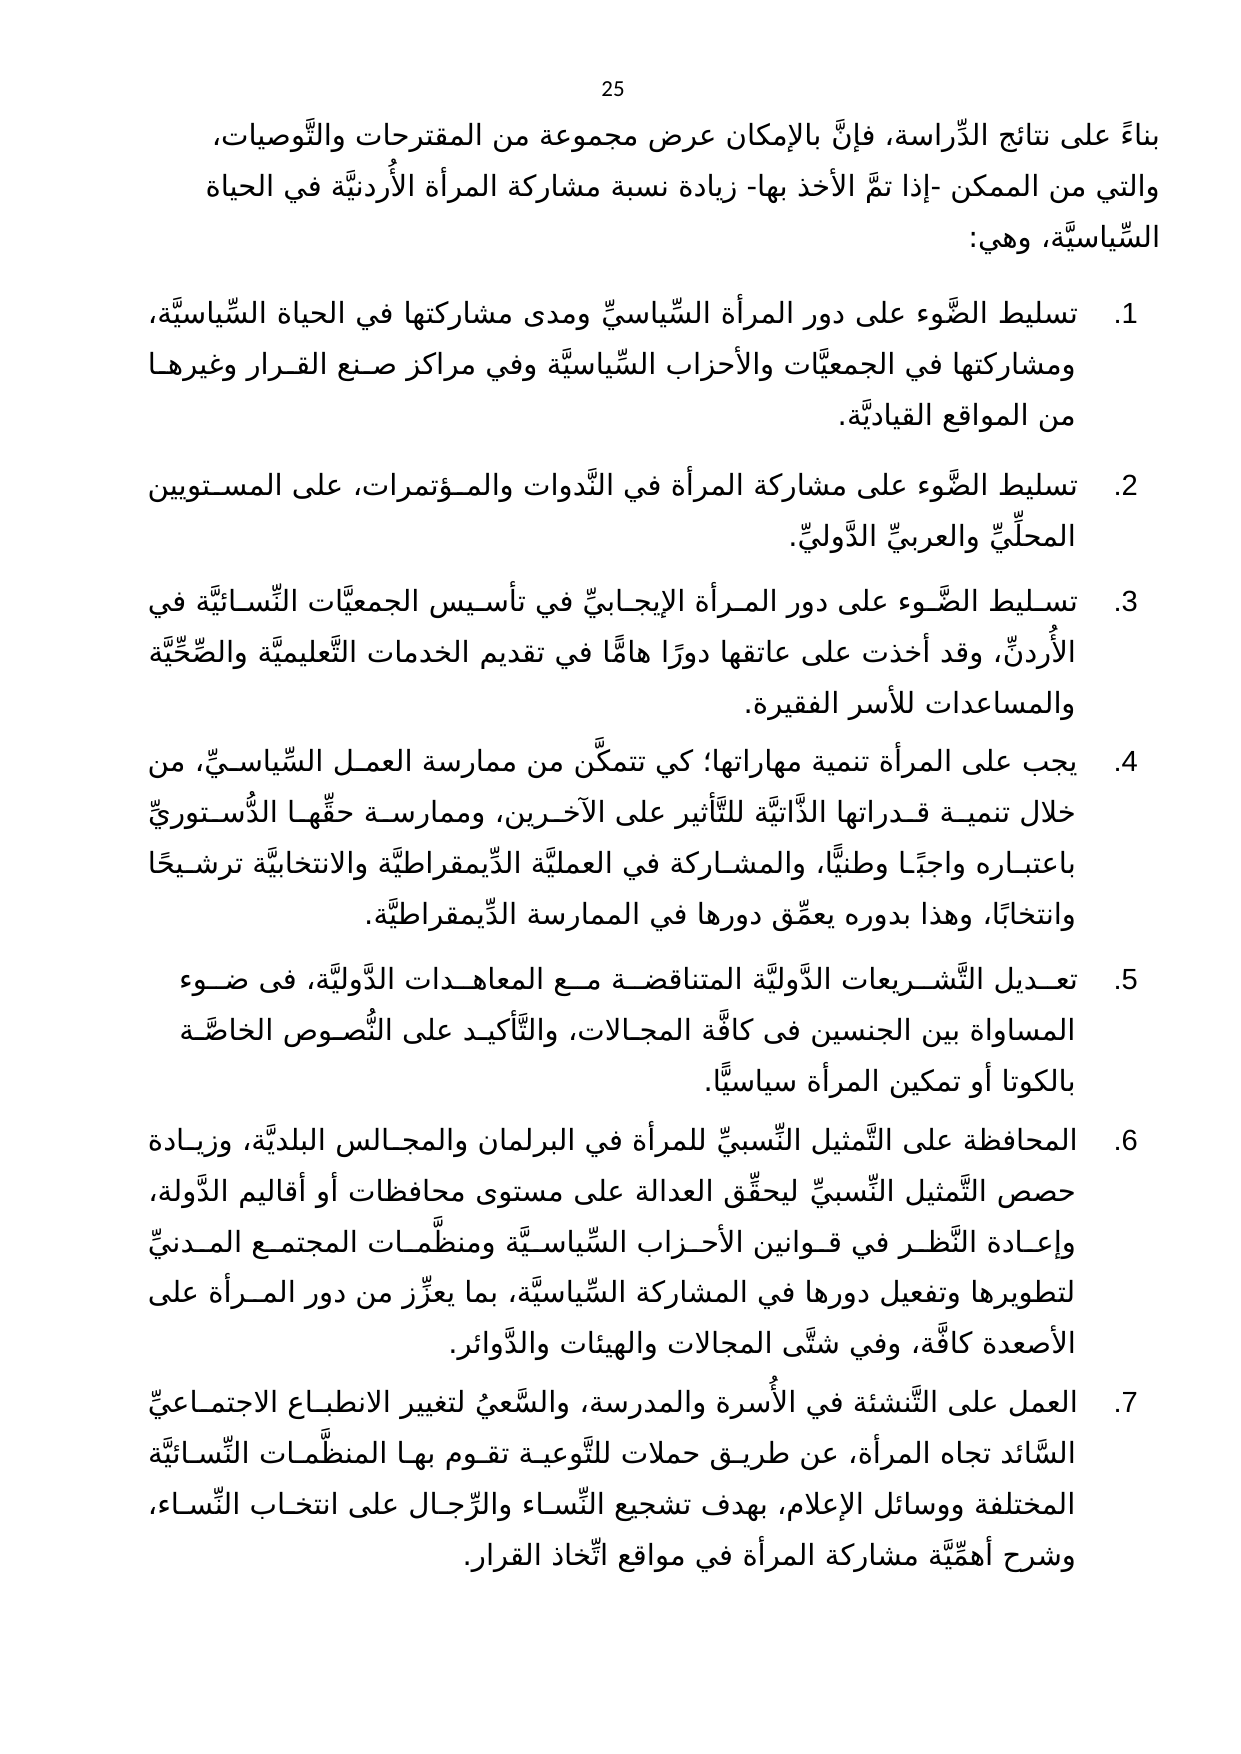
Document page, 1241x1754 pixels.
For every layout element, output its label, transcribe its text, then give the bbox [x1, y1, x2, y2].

list تعديل التَّشريعات الدَّوليَّة المتناقضة مع المعاهدات الدَّوليَّة، فى ضوء المساواة بين الجنسين فى كافَّة المجالات، والتَّأكيد على النُّصوص الخاصَّة بالكوتا أو تمكين المرأة سياسيًّا. [179, 962, 1113, 1098]
list تسليط الضَّوء على دور المرأة الإيجابيِّ في تأسيس الجمعيَّات النِّسائيَّة في الأُردنِّ، وقد أخذت على عاتقها دورًا هامًّا في تقديم الخدمات التَّعليميَّة والصِّحِّيَّة والمساعدات للأسر الفقيرة. [148, 584, 1113, 720]
list العمل على التَّنشئة في الأُسرة والمدرسة، والسَّعيُ لتغيير الانطباع الاجتماعيِّ السَّائد تجاه المرأة، عن طريق حملات للتَّوعية تقوم بها المنظَّمات النِّسائيَّة المختلفة ووسائل الإعلام، بهدف تشجيع النِّساء والرِّجال على انتخاب النِّساء، وشرح أهمِّيَّة مشاركة المرأة في مواقع اتِّخاذ القرار. [148, 1385, 1113, 1572]
text بناءً على نتائج الدِّراسة، فإنَّ بالإمكان عرض مجموعة من المقترحات والتَّوصيات، والتي من الممكن -إذا تمَّ الأخذ بها- زيادة نسبة مشاركة المرأة الأُردنيَّة في الحياة السِّياسيَّة، وهي: [148, 118, 1160, 254]
list تسليط الضَّوء على دور المرأة السِّياسيِّ ومدى مشاركتها في الحياة السِّياسيَّة، ومشاركتها في الجمعيَّات والأحزاب السِّياسيَّة وفي مراكز صنع القرار وغيرها من المواقع القياديَّة. [148, 296, 1113, 432]
list المحافظة على التَّمثيل النِّسبيِّ للمرأة في البرلمان والمجالس البلديَّة، وزيادة حصص التَّمثيل النِّسبيِّ ليحقِّق العدالة على مستوى محافظات أو أقاليم الدَّولة، وإعادة النَّظر في قوانين الأحزاب السِّياسيَّة ومنظَّمات المجتمع المدنيِّ لتطويرها وتفعيل دورها في المشاركة السِّياسيَّة، بما يعزِّز من دور المرأة على الأصعدة كافَّة، وفي شتَّى المجالات والهيئات والدَّوائر. [148, 1123, 1113, 1361]
list يجب على المرأة تنمية مهاراتها؛ كي تتمكَّن من ممارسة العمل السِّياسيِّ، من خلال تنمية قدراتها الذَّاتيَّة للتَّأثير على الآخرين، وممارسة حقِّها الدُّستوريِّ باعتباره واجبًا وطنيًّا، والمشاركة في العمليَّة الدِّيمقراطيَّة والانتخابيَّة ترشيحًا وانتخابًا، وهذا بدوره يعمِّق دورها في الممارسة الدِّيمقراطيَّة. [148, 744, 1113, 932]
list تسليط الضَّوء على مشاركة المرأة في النَّدوات والمؤتمرات، على المستويين المحلِّيِّ والعربيِّ الدَّوليِّ. [148, 468, 1113, 553]
